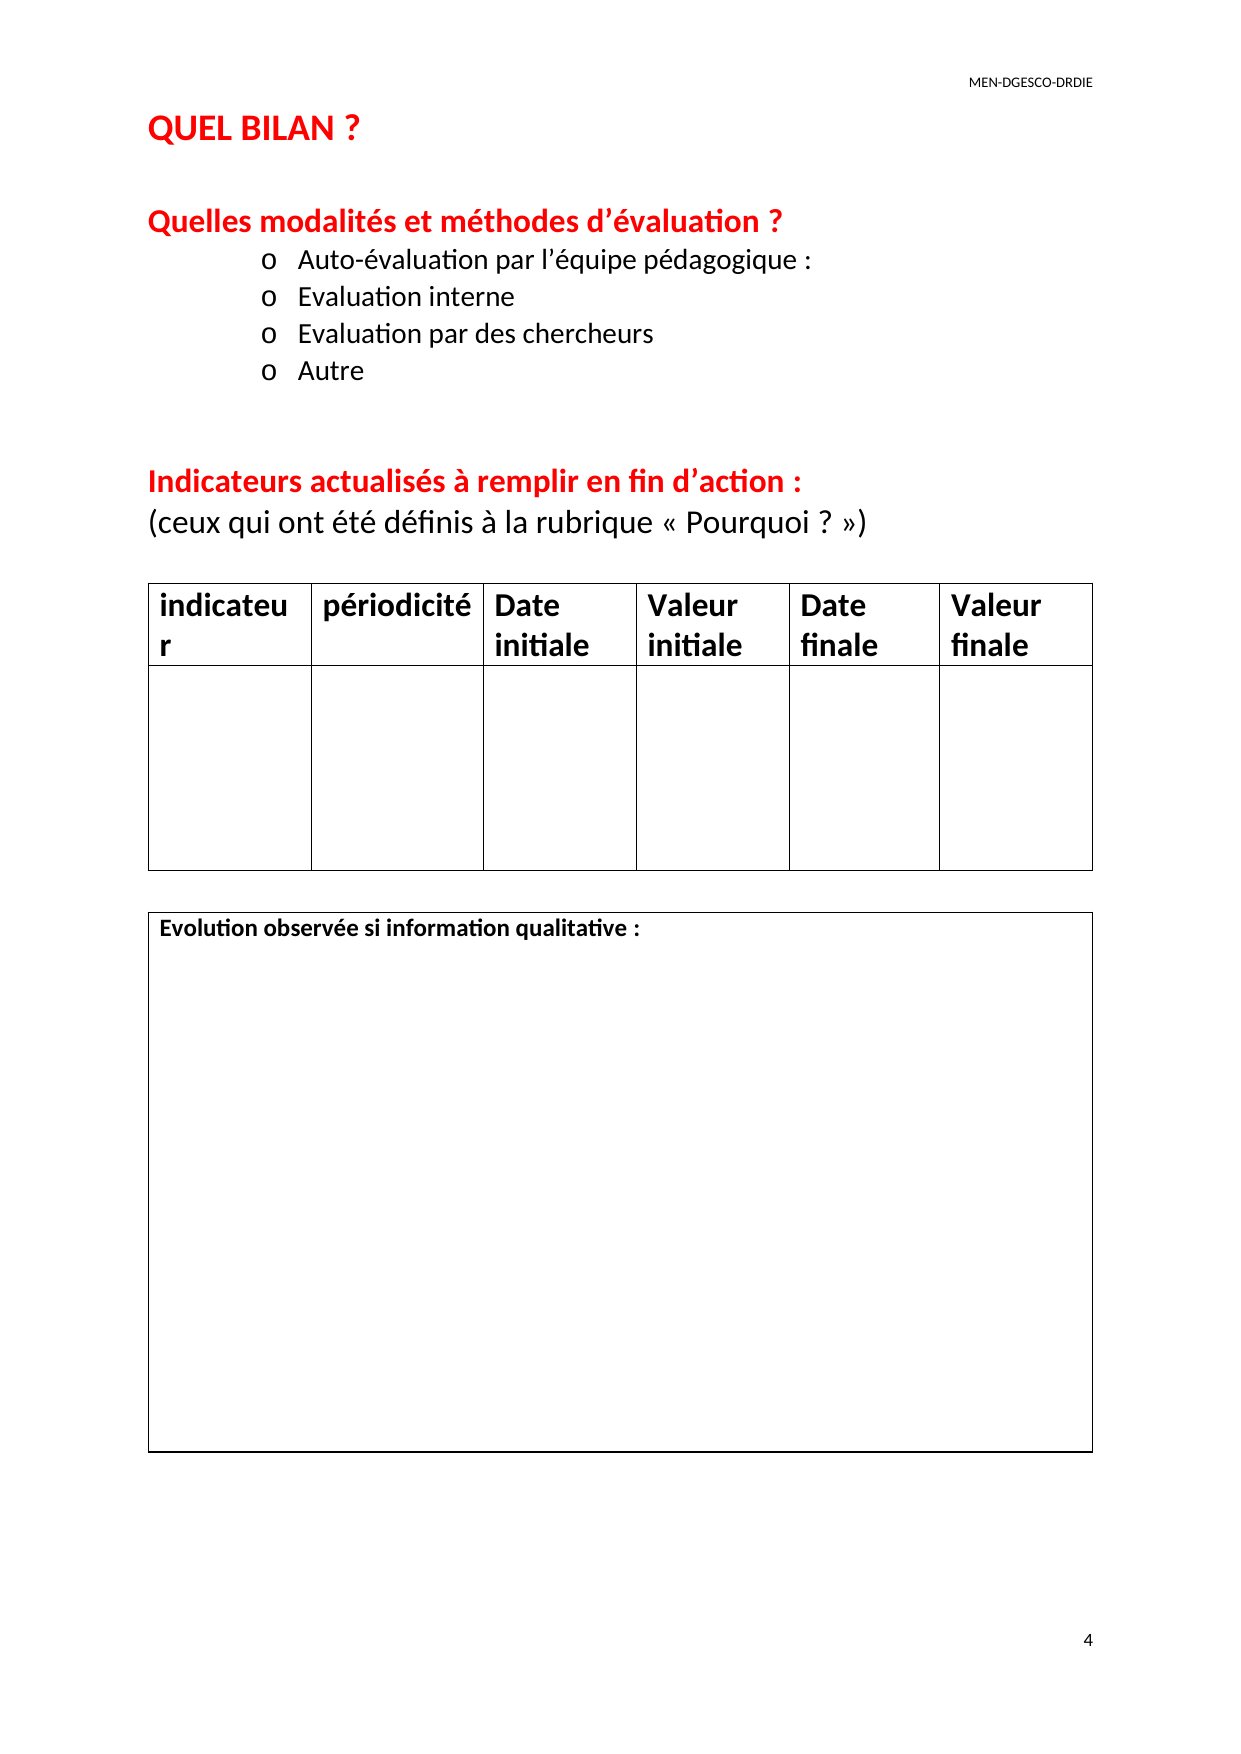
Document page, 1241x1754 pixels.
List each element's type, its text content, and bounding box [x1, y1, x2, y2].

table_header Valeur initiale [637, 584, 789, 665]
list Autre [260, 352, 1093, 389]
table_cell [484, 666, 636, 870]
table_cell [790, 666, 939, 870]
table_header indicateur [149, 584, 311, 665]
table_header Date finale [790, 584, 939, 665]
table_cell [940, 666, 1092, 870]
text (ceux qui ont été définis à la rubrique « Pourquoi ? ») [148, 501, 1093, 542]
table_header Date initiale [484, 584, 636, 665]
text Indicateurs actualisés à remplir en fin d’action : [148, 460, 1093, 501]
table_cell [637, 666, 789, 870]
table_header Valeur finale [940, 584, 1092, 665]
list Evaluation interne [260, 278, 1093, 315]
list Evaluation par des chercheurs [260, 315, 1093, 352]
table_cell [312, 666, 483, 870]
table_header Evolution observée si information qualitative : [149, 913, 1092, 1451]
table_header périodicité [312, 584, 483, 665]
list Auto-évaluation par l’équipe pédagogique : [260, 241, 1093, 278]
text Quelles modalités et méthodes d’évaluation ? [148, 200, 1093, 241]
table_cell [149, 666, 311, 870]
text QUEL BILAN ? [148, 103, 1093, 149]
